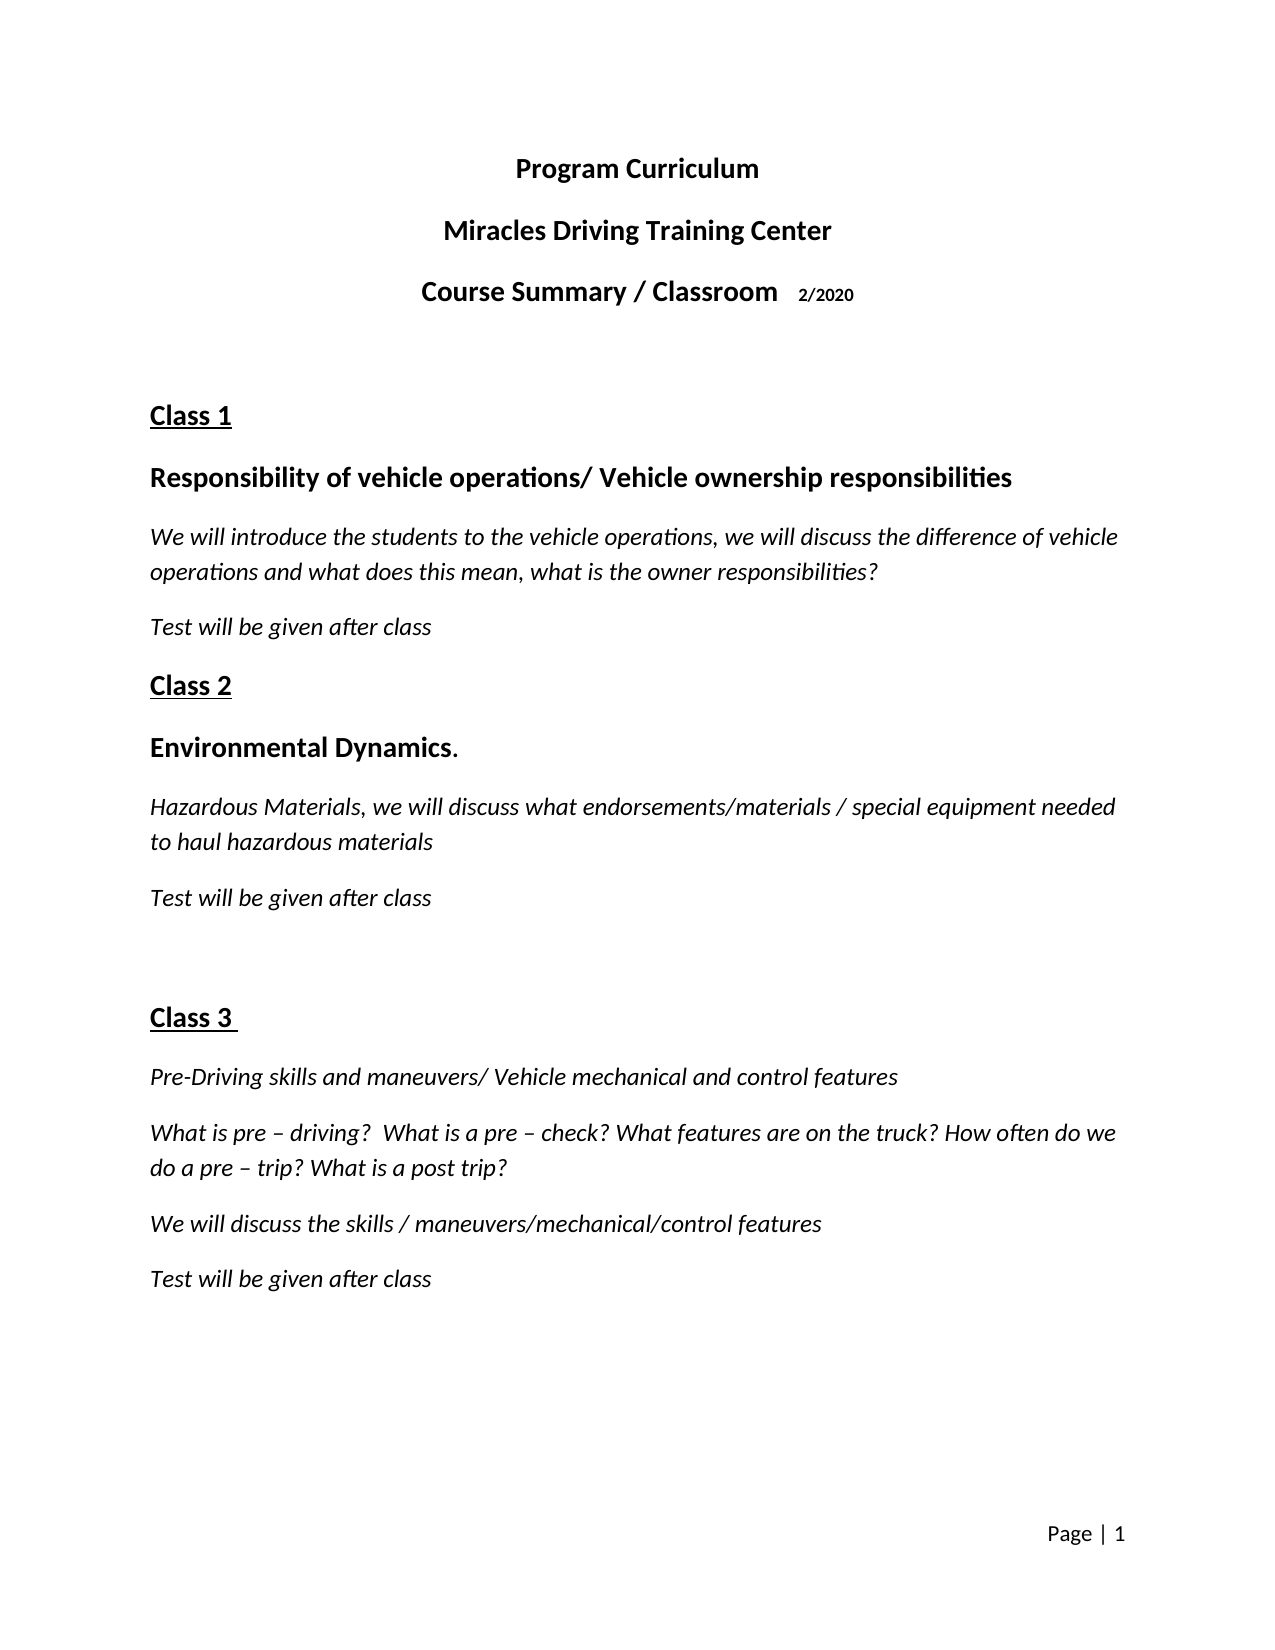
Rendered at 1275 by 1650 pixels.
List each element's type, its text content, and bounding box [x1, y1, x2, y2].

text Class 3 [150, 999, 1125, 1035]
text Test will be given after class [150, 611, 1125, 642]
text We will introduce the students to the vehicle operations, we will discuss the difference of vehicle operations and what does this mean, what is the owner responsibilities? [150, 521, 1125, 586]
text Environmental Dynamics. [150, 729, 1125, 765]
text Program Curriculum [150, 150, 1125, 186]
text Pre-Driving skills and maneuvers/ Vehicle mechanical and control features [150, 1061, 1125, 1092]
text We will discuss the skills / maneuvers/mechanical/control features [150, 1208, 1125, 1238]
text Class 2 [150, 667, 1125, 703]
text Course Summary / Classroom 2/2020 [150, 273, 1125, 309]
text Responsibility of vehicle operations/ Vehicle ownership responsibilities [150, 459, 1125, 494]
text Test will be given after class [150, 1263, 1125, 1294]
text Hazardous Materials, we will discuss what endorsements/materials / special equipment needed to haul hazardous materials [150, 791, 1125, 856]
text What is pre – driving? What is a pre – check? What features are on the truck? How often do we do a pre – trip? What is a post trip? [150, 1117, 1125, 1182]
text Miracles Driving Training Center [150, 212, 1125, 247]
text Class 1 [150, 397, 1125, 433]
text Test will be given after class [150, 882, 1125, 912]
